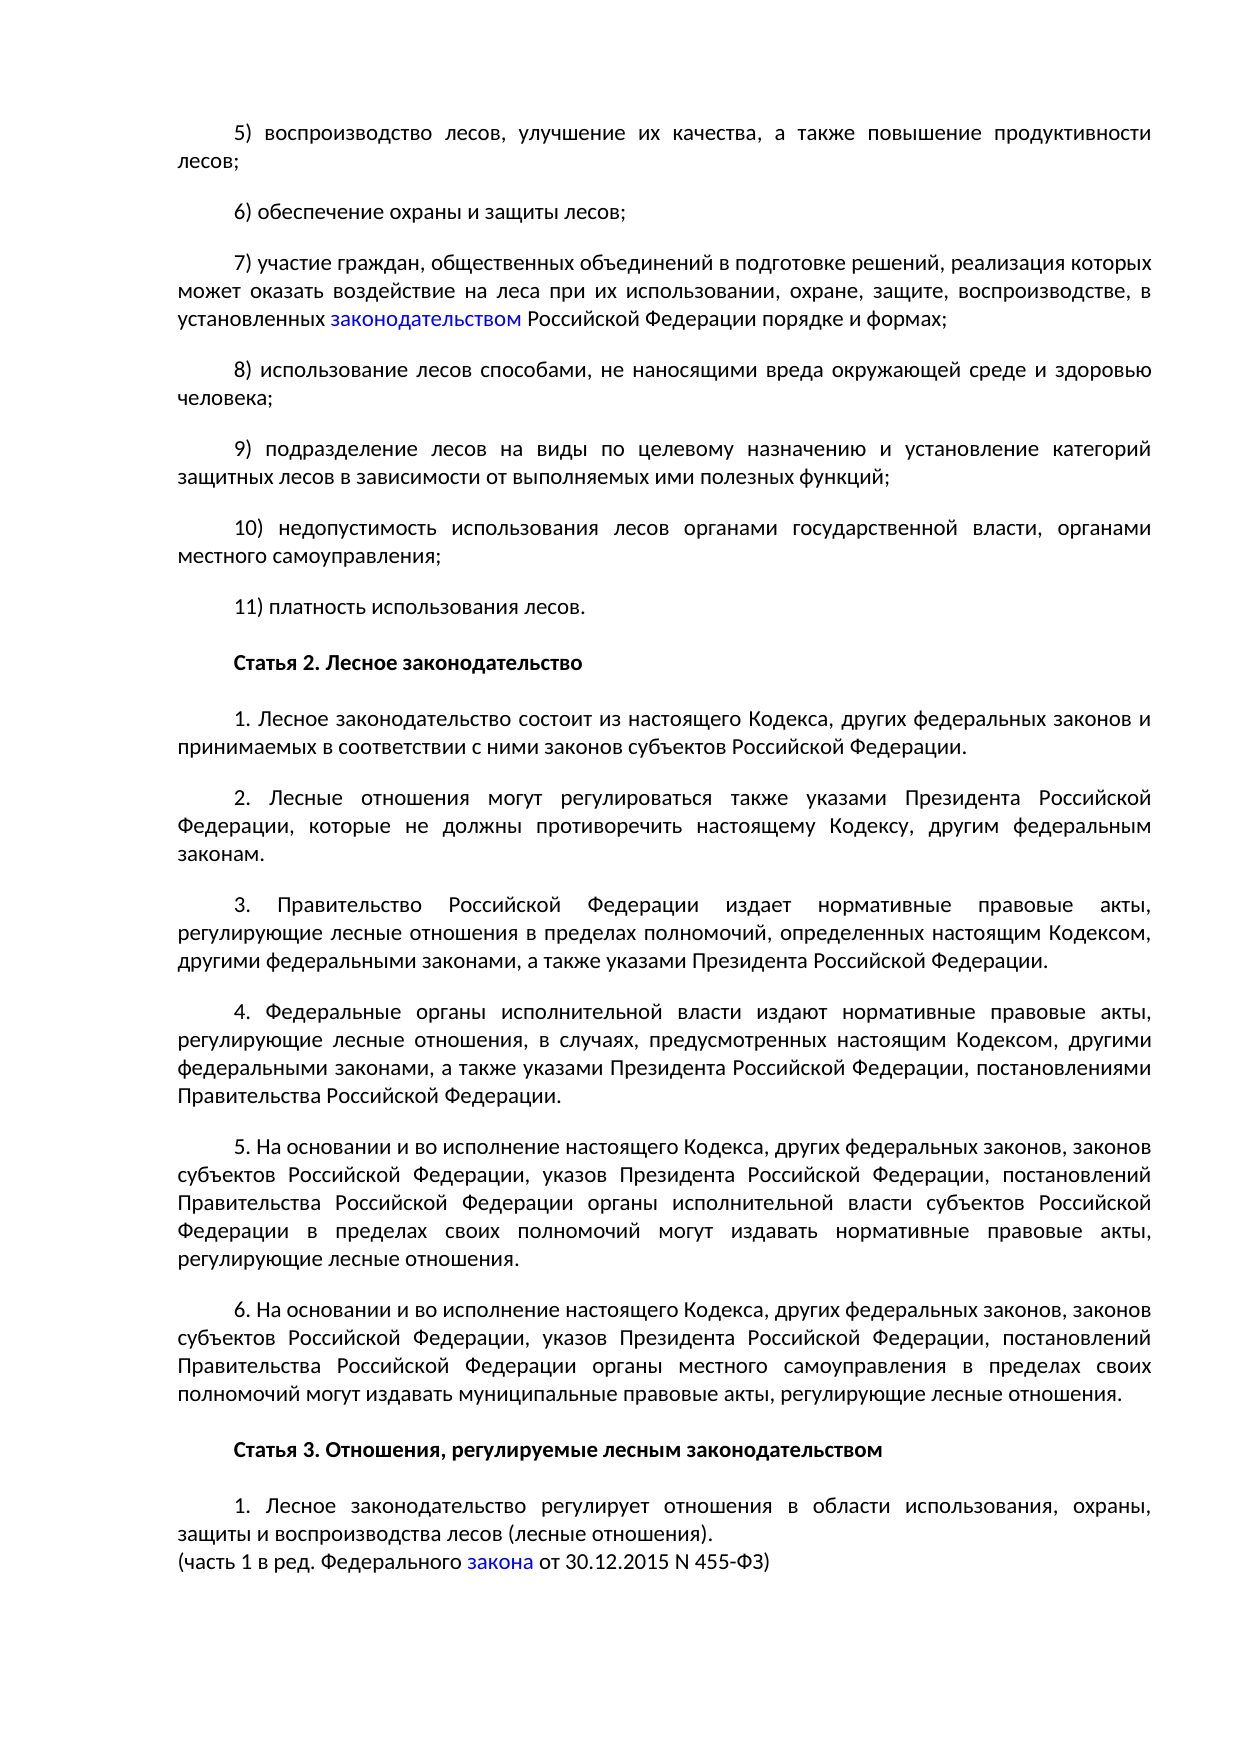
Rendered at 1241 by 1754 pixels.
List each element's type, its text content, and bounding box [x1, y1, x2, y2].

text 10) недопустимость использования лесов органами государственной власти, органами местного самоуправления; [177, 513, 1152, 569]
text 1. Лесное законодательство регулирует отношения в области использования, охраны, защиты и воспроизводства лесов (лесные отношения). [177, 1491, 1152, 1547]
text 5) воспроизводство лесов, улучшение их качества, а также повышение продуктивности лесов; [177, 118, 1152, 174]
title Статья 2. Лесное законодательство [177, 648, 1152, 676]
text 5. На основании и во исполнение настоящего Кодекса, других федеральных законов, законов субъектов Российской Федерации, указов Президента Российской Федерации, постановлений Правительства Российской Федерации органы исполнительной власти субъектов Российской Федерации в пределах своих полномочий могут издавать нормативные правовые акты, регулирующие лесные отношения. [177, 1132, 1152, 1272]
title Статья 3. Отношения, регулируемые лесным законодательством [177, 1435, 1152, 1463]
text 1. Лесное законодательство состоит из настоящего Кодекса, других федеральных законов и принимаемых в соответствии с ними законов субъектов Российской Федерации. [177, 704, 1152, 760]
text (часть 1 в ред. Федерального закона от 30.12.2015 N 455-ФЗ) [177, 1547, 1152, 1575]
text 4. Федеральные органы исполнительной власти издают нормативные правовые акты, регулирующие лесные отношения, в случаях, предусмотренных настоящим Кодексом, другими федеральными законами, а также указами Президента Российской Федерации, постановлениями Правительства Российской Федерации. [177, 997, 1152, 1109]
text 7) участие граждан, общественных объединений в подготовке решений, реализация которых может оказать воздействие на леса при их использовании, охране, защите, воспроизводстве, в установленных законодательством Российской Федерации порядке и формах; [177, 248, 1152, 332]
text 6. На основании и во исполнение настоящего Кодекса, других федеральных законов, законов субъектов Российской Федерации, указов Президента Российской Федерации, постановлений Правительства Российской Федерации органы местного самоуправления в пределах своих полномочий могут издавать муниципальные правовые акты, регулирующие лесные отношения. [177, 1295, 1152, 1407]
text 9) подразделение лесов на виды по целевому назначению и установление категорий защитных лесов в зависимости от выполняемых ими полезных функций; [177, 434, 1152, 490]
text 11) платность использования лесов. [177, 592, 1152, 620]
text 3. Правительство Российской Федерации издает нормативные правовые акты, регулирующие лесные отношения в пределах полномочий, определенных настоящим Кодексом, другими федеральными законами, а также указами Президента Российской Федерации. [177, 890, 1152, 974]
text 6) обеспечение охраны и защиты лесов; [177, 197, 1152, 225]
text 2. Лесные отношения могут регулироваться также указами Президента Российской Федерации, которые не должны противоречить настоящему Кодексу, другим федеральным законам. [177, 783, 1152, 867]
text 8) использование лесов способами, не наносящими вреда окружающей среде и здоровью человека; [177, 355, 1152, 411]
